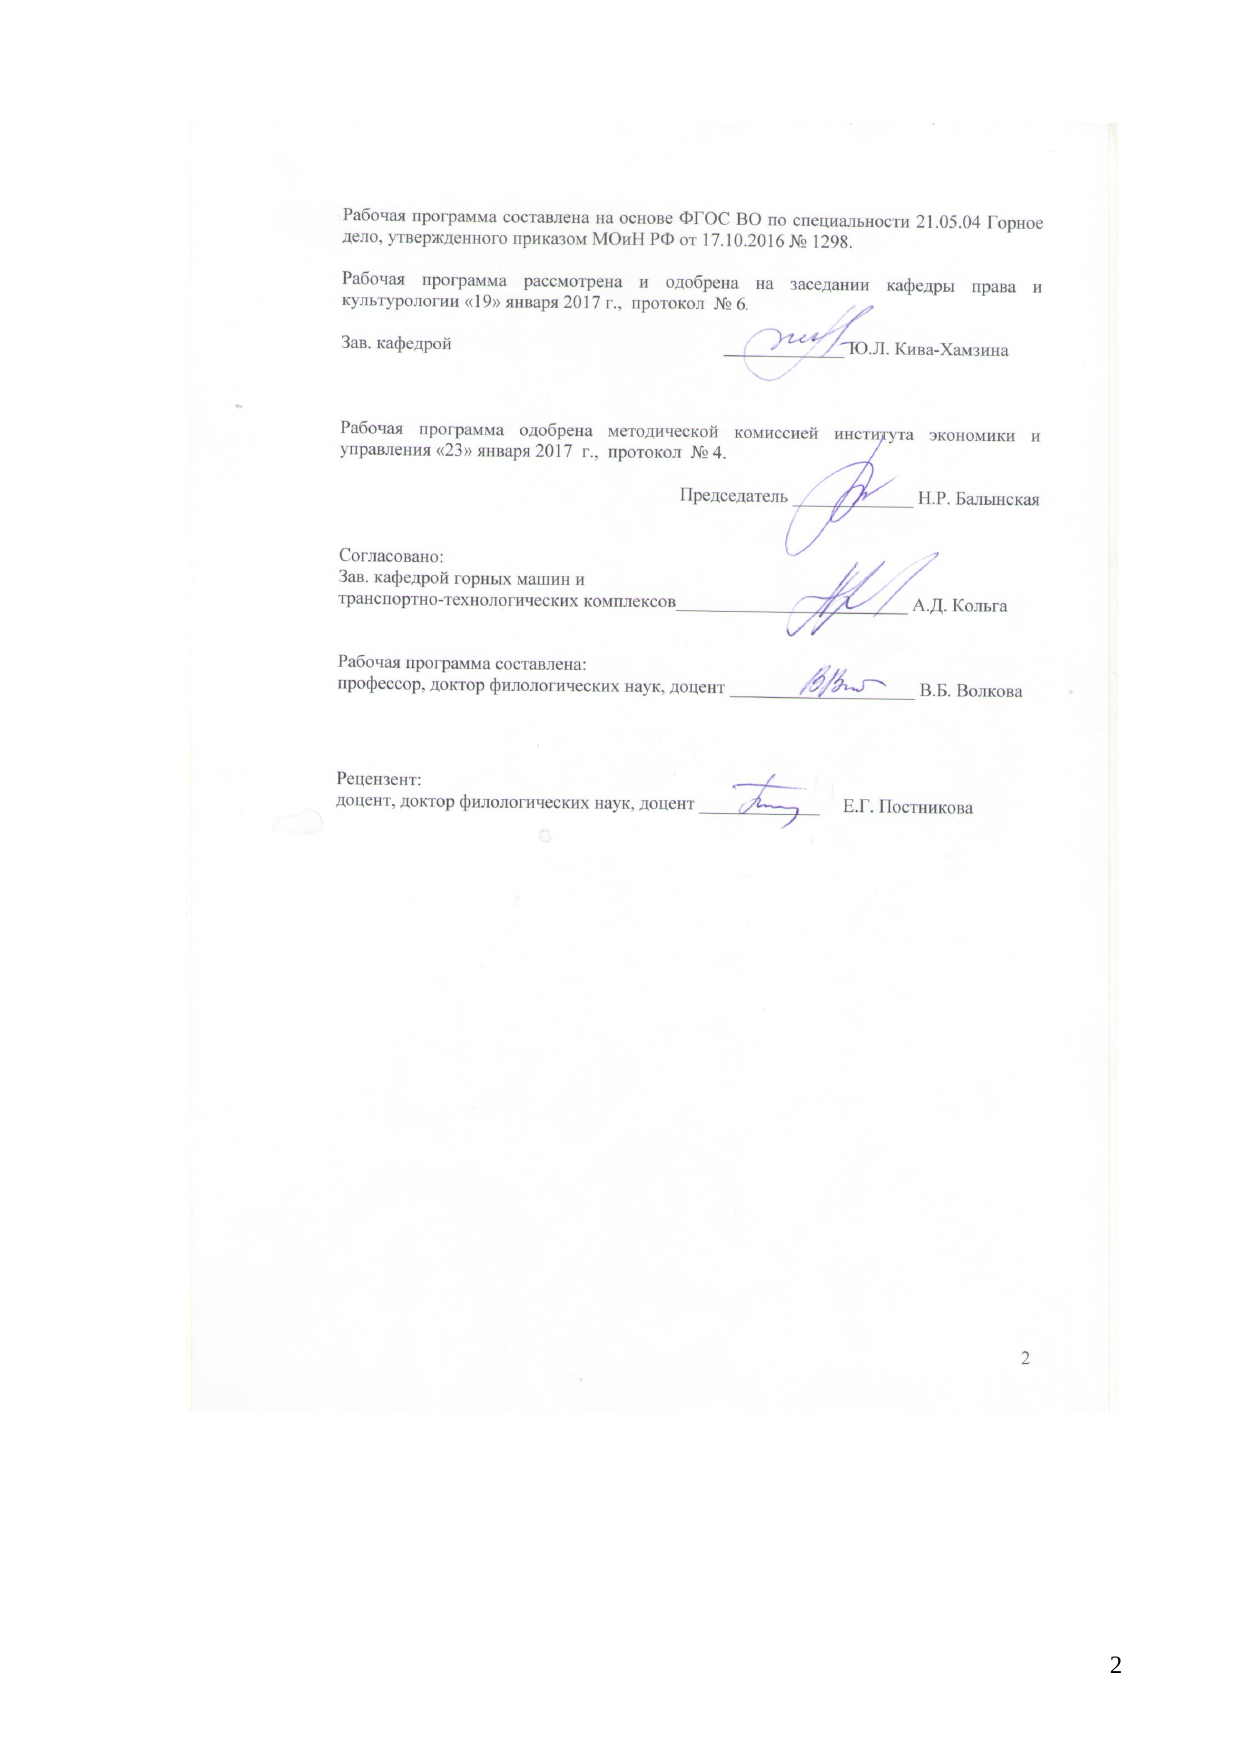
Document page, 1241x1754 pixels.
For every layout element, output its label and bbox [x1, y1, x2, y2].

picture [177, 118, 1123, 1416]
